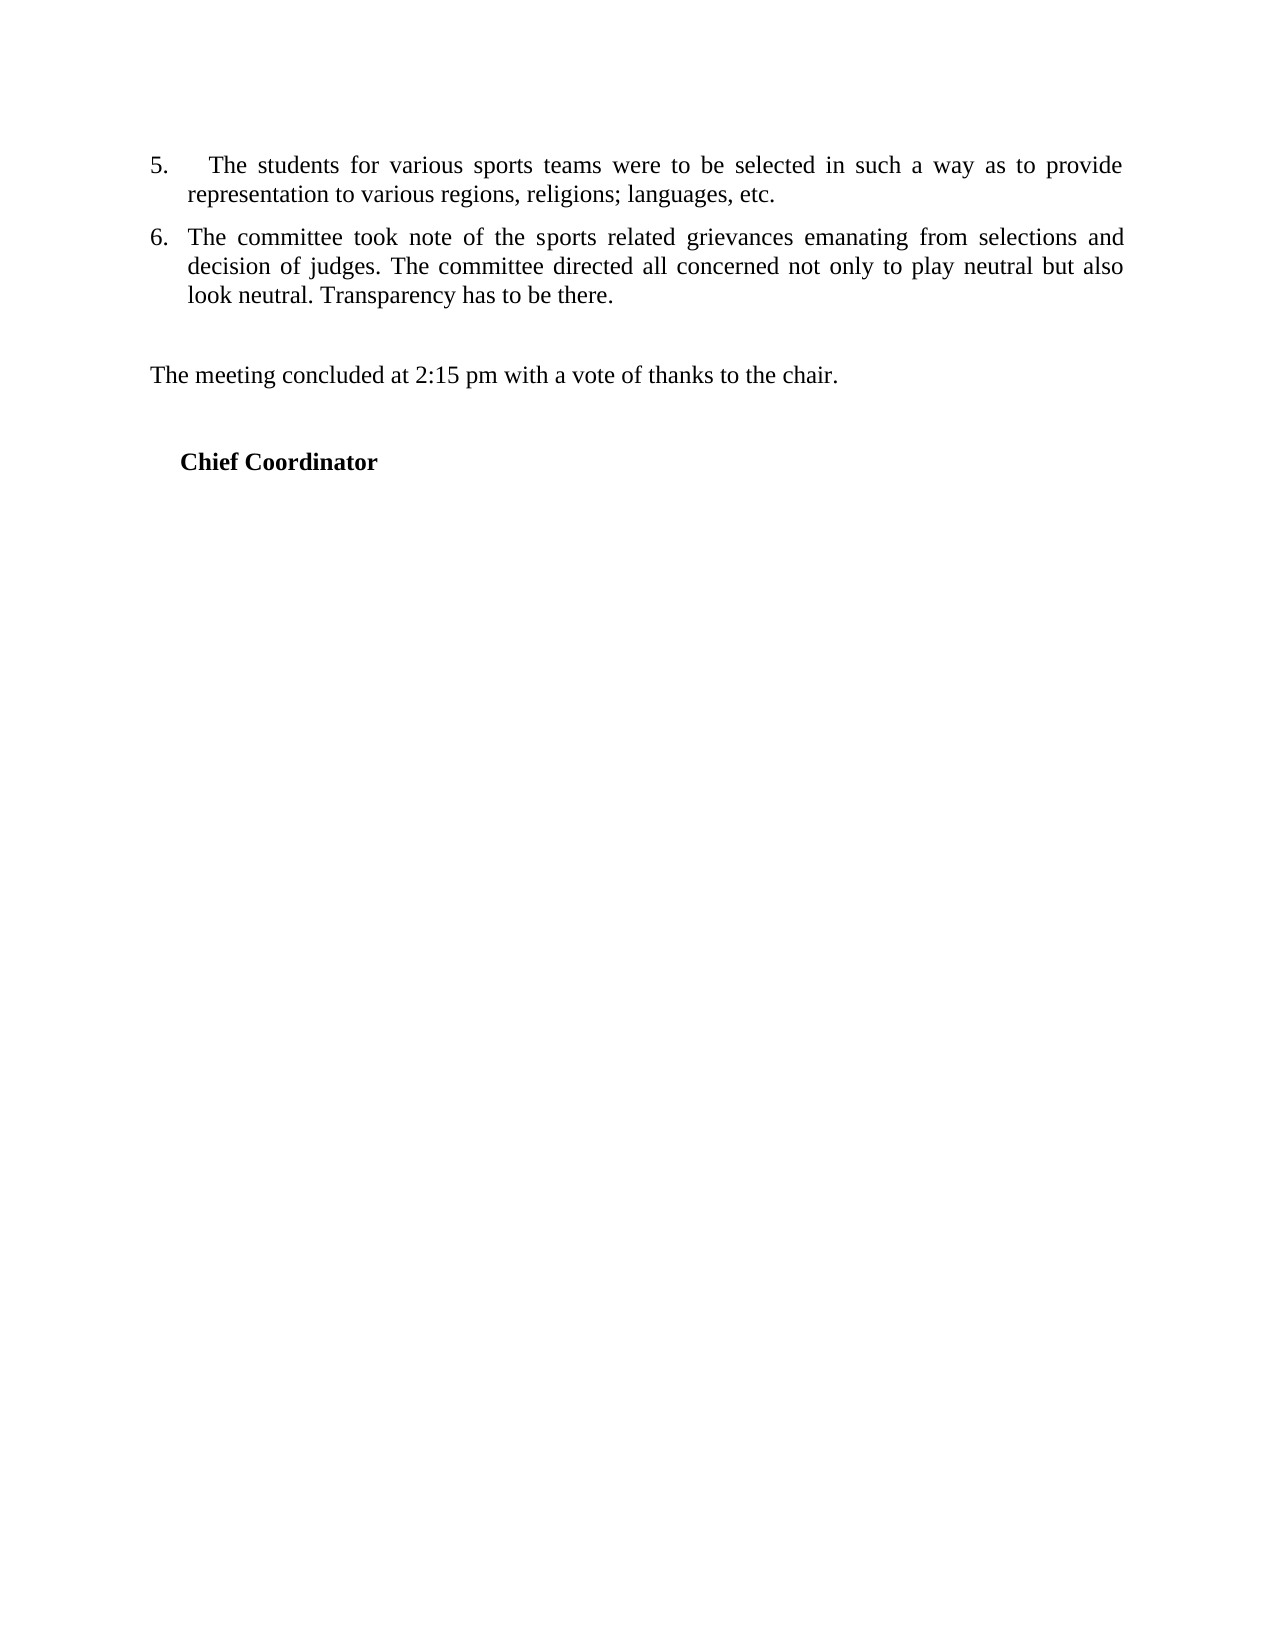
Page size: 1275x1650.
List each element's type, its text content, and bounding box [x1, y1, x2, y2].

list The students for various sports teams were to be selected in such a way as to provide representation to various regions, religions; languages, etc. [150, 150, 1125, 207]
list The committee took note of the sports related grievances emanating from selections and decision of judges. The committee directed all concerned not only to play neutral but also look neutral. Transparency has to be there. [150, 222, 1125, 309]
text Chief Coordinator [180, 447, 1125, 476]
text The meeting concluded at 2:15 pm with a vote of thanks to the chair. [150, 360, 1125, 389]
